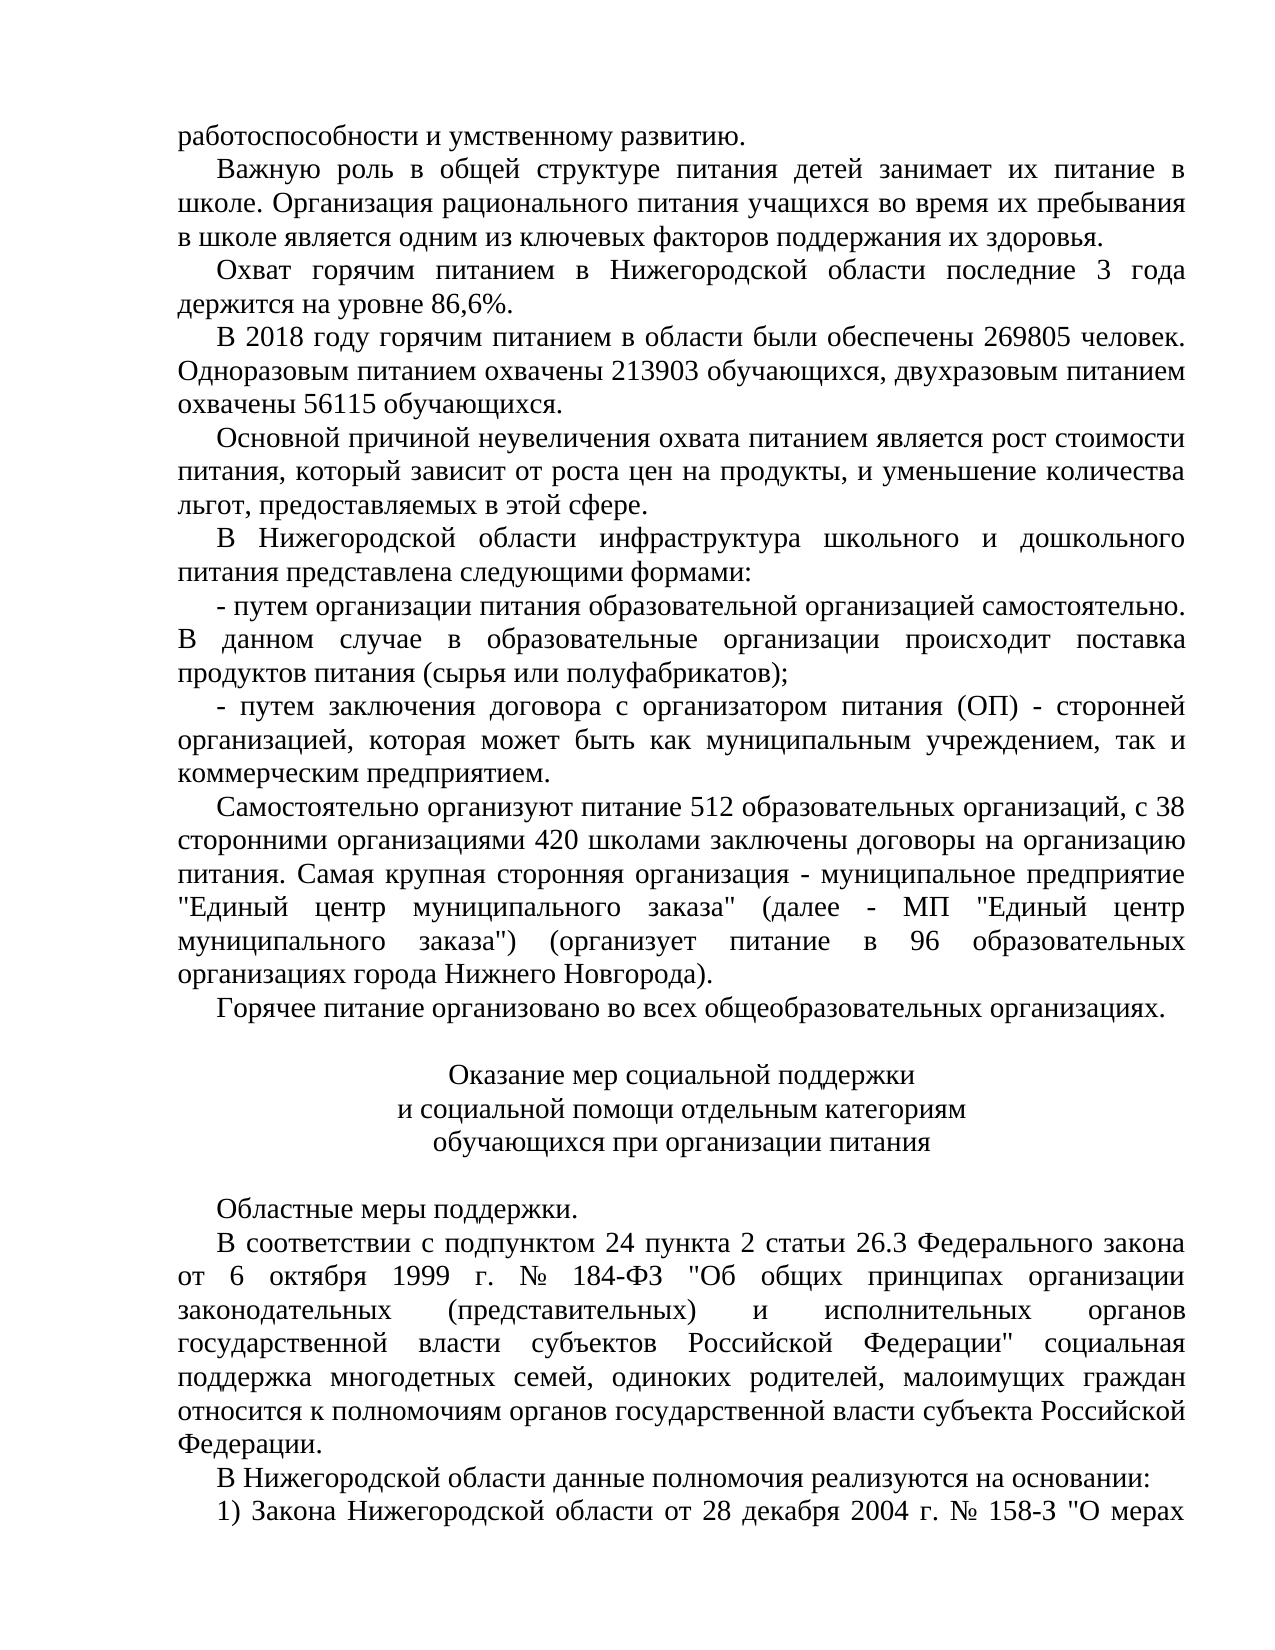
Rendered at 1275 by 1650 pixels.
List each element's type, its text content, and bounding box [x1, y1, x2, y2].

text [177, 1493, 1186, 1527]
text - путем организации питания образовательной организацией самостоятельно. В данном случае в образовательные организации происходит поставка продуктов питания (сырья или полуфабрикатов); [177, 588, 1186, 688]
text Основной причиной неувеличения охвата питанием является рост стоимости питания, который зависит от роста цен на продукты, и уменьшение количества льгот, предоставляемых в этой сфере. [177, 420, 1186, 521]
text Областные меры поддержки. [177, 1191, 1186, 1225]
text Самостоятельно организуют питание 512 образовательных организаций, с 38 сторонними организациями 420 школами заключены договоры на организацию питания. Самая крупная сторонняя организация - муниципальное предприятие "Единый центр муниципального заказа" (далее - МП "Единый центр муниципального заказа") (организует питание в 96 образовательных организациях города Нижнего Новгорода). [177, 789, 1186, 990]
text Оказание мер социальной поддержки [177, 1057, 1186, 1091]
text Важную роль в общей структуре питания детей занимает их питание в школе. Организация рационального питания учащихся во время их пребывания в школе является одним из ключевых факторов поддержания их здоровья. [177, 152, 1186, 252]
text - путем заключения договора с организатором питания (ОП) - сторонней организацией, которая может быть как муниципальным учреждением, так и коммерческим предприятием. [177, 688, 1186, 789]
text Охват горячим питанием в Нижегородской области последние 3 года держится на уровне 86,6%. [177, 252, 1186, 319]
text Горячее питание организовано во всех общеобразовательных организациях. [177, 990, 1186, 1024]
text В соответствии с подпунктом 24 пункта 2 статьи 26.3 Федерального закона от 6 октября 1999 г. № 184-ФЗ "Об общих принципах организации законодательных (представительных) и исполнительных органов государственной власти субъектов Российской Федерации" социальная поддержка многодетных семей, одиноких родителей, малоимущих граждан относится к полномочиям органов государственной власти субъекта Российской Федерации. [177, 1225, 1186, 1460]
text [177, 118, 1186, 152]
text В Нижегородской области инфраструктура школьного и дошкольного питания представлена следующими формами: [177, 521, 1186, 588]
text и социальной помощи отдельным категориям [177, 1091, 1186, 1124]
text обучающихся при организации питания [177, 1124, 1186, 1158]
text В Нижегородской области данные полномочия реализуются на основании: [177, 1460, 1186, 1493]
text В 2018 году горячим питанием в области были обеспечены 269805 человек. Одноразовым питанием охвачены 213903 обучающихся, двухразовым питанием охвачены 56115 обучающихся. [177, 319, 1186, 420]
